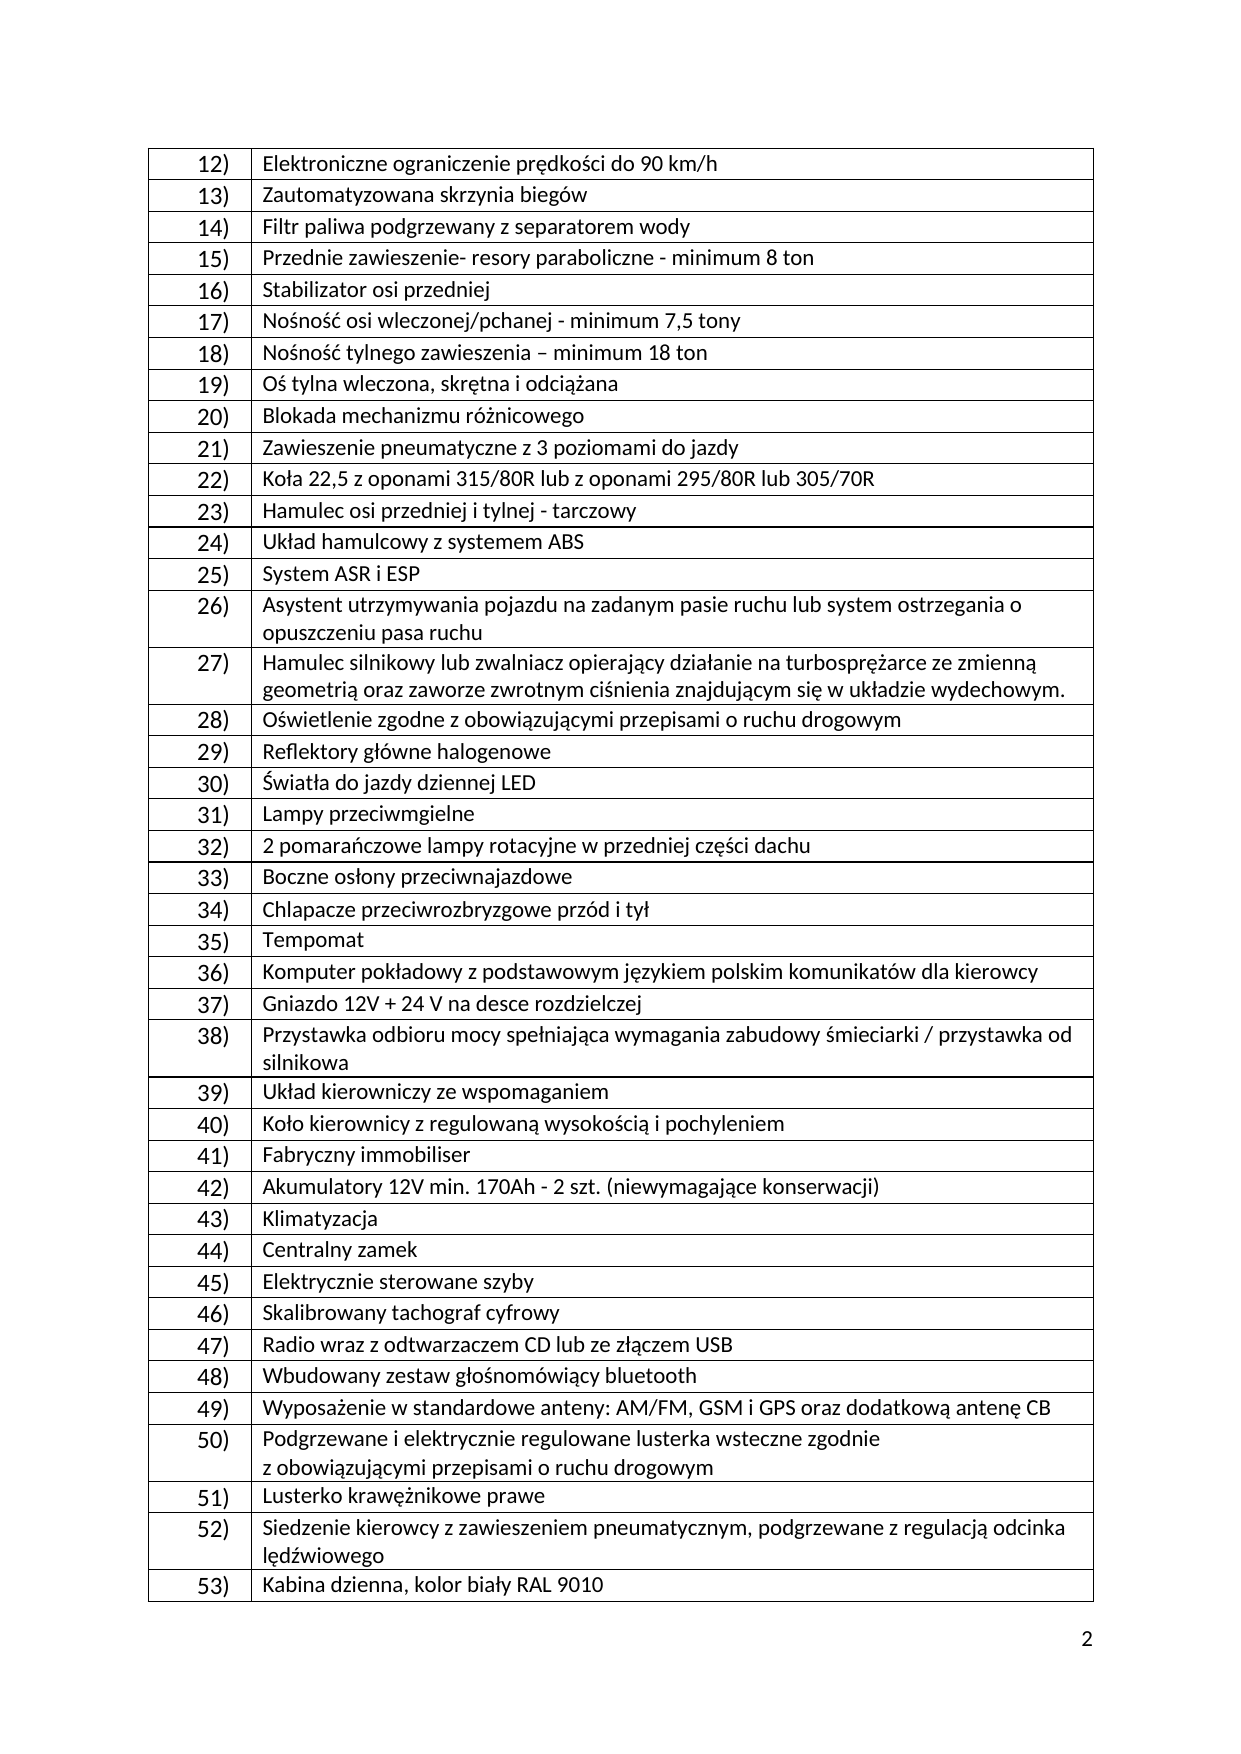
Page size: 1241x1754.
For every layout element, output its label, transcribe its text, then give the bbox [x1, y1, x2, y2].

table_cell Akumulatory 12V min. 170Ah - 2 szt. (niewymagające konserwacji) [252, 1172, 1093, 1203]
table_cell Hamulec osi przedniej i tylnej - tarczowy [252, 496, 1093, 526]
table_cell Skalibrowany tachograf cyfrowy [252, 1298, 1093, 1329]
table_cell Radio wraz z odtwarzaczem CD lub ze złączem USB [252, 1330, 1093, 1360]
table_cell [149, 989, 251, 1019]
table_cell Boczne osłony przeciwnajazdowe [252, 863, 1093, 893]
table_cell [149, 180, 251, 211]
table_cell [149, 1204, 251, 1234]
table_cell [149, 401, 251, 432]
table_cell Układ kierowniczy ze wspomaganiem [252, 1078, 1093, 1108]
table_cell [149, 464, 251, 495]
table_cell Przednie zawieszenie- resory paraboliczne - minimum 8 ton [252, 243, 1093, 274]
table_cell Nośność tylnego zawieszenia – minimum 18 ton [252, 338, 1093, 368]
table_cell Elektrycznie sterowane szyby [252, 1267, 1093, 1297]
table_cell [149, 496, 251, 526]
table_cell Zawieszenie pneumatyczne z 3 poziomami do jazdy [252, 433, 1093, 463]
table_cell Oświetlenie zgodne z obowiązującymi przepisami o ruchu drogowym [252, 705, 1093, 735]
table_cell [149, 1361, 251, 1392]
table_cell Blokada mechanizmu różnicowego [252, 401, 1093, 432]
table_cell 2 pomarańczowe lampy rotacyjne w przedniej części dachu [252, 831, 1093, 861]
table_cell [149, 1570, 251, 1601]
table_cell [149, 1267, 251, 1297]
table_cell Lampy przeciwmgielne [252, 799, 1093, 830]
table_cell [149, 736, 251, 767]
table_cell Podgrzewane i elektrycznie regulowane lusterka wsteczne zgodnie z obowiązującymi przepisami o ruchu drogowym [252, 1425, 1093, 1481]
table_cell Koło kierownicy z regulowaną wysokością i pochyleniem [252, 1109, 1093, 1139]
table_cell Przystawka odbioru mocy spełniająca wymagania zabudowy śmieciarki / przystawka od silnikowa [252, 1020, 1093, 1076]
table_cell Nośność osi wleczonej/pchanej - minimum 7,5 tony [252, 306, 1093, 337]
table_cell [149, 275, 251, 305]
table_cell [149, 149, 251, 179]
table_cell [149, 1235, 251, 1266]
table_cell [149, 957, 251, 988]
table_cell Tempomat [252, 926, 1093, 956]
table_cell [149, 894, 251, 924]
table_cell [149, 1078, 251, 1108]
table_cell Hamulec silnikowy lub zwalniacz opierający działanie na turbosprężarce ze zmienną geometrią oraz zaworze zwrotnym ciśnienia znajdującym się w układzie wydechowym. [252, 648, 1093, 704]
table_cell Zautomatyzowana skrzynia biegów [252, 180, 1093, 211]
table_cell [149, 1482, 251, 1512]
table_cell Koła 22,5 z oponami 315/80R lub z oponami 295/80R lub 305/70R [252, 464, 1093, 495]
table_cell Fabryczny immobiliser [252, 1141, 1093, 1171]
table_cell Elektroniczne ograniczenie prędkości do 90 km/h [252, 149, 1093, 179]
table_cell [149, 648, 251, 704]
table_cell [149, 1109, 251, 1139]
table_cell [149, 433, 251, 463]
table_cell [149, 1141, 251, 1171]
table_cell [149, 831, 251, 861]
table_cell Centralny zamek [252, 1235, 1093, 1266]
table_cell System ASR i ESP [252, 559, 1093, 589]
table_cell [149, 1298, 251, 1329]
table_cell Wbudowany zestaw głośnomówiący bluetooth [252, 1361, 1093, 1392]
table_cell [149, 926, 251, 956]
table_cell Reflektory główne halogenowe [252, 736, 1093, 767]
table_cell Wyposażenie w standardowe anteny: AM/FM, GSM i GPS oraz dodatkową antenę CB [252, 1393, 1093, 1423]
table_cell [149, 338, 251, 368]
table_cell [149, 1172, 251, 1203]
table_cell [149, 1513, 251, 1569]
table_cell Klimatyzacja [252, 1204, 1093, 1234]
table_cell [149, 768, 251, 798]
table_cell Układ hamulcowy z systemem ABS [252, 528, 1093, 558]
table_cell [149, 591, 251, 647]
table_cell [149, 212, 251, 242]
table_cell [149, 1393, 251, 1423]
table_cell Światła do jazdy dziennej LED [252, 768, 1093, 798]
table_cell Asystent utrzymywania pojazdu na zadanym pasie ruchu lub system ostrzegania o opuszczeniu pasa ruchu [252, 591, 1093, 647]
table_cell Chlapacze przeciwrozbryzgowe przód i tył [252, 894, 1093, 924]
table_cell [149, 243, 251, 274]
table_cell [149, 705, 251, 735]
table_cell [149, 1020, 251, 1076]
table_cell [149, 370, 251, 400]
table_cell [149, 559, 251, 589]
table_cell Siedzenie kierowcy z zawieszeniem pneumatycznym, podgrzewane z regulacją odcinka lędźwiowego [252, 1513, 1093, 1569]
table_cell Kabina dzienna, kolor biały RAL 9010 [252, 1570, 1093, 1601]
table_cell Stabilizator osi przedniej [252, 275, 1093, 305]
table_cell [149, 1330, 251, 1360]
table_cell Lusterko krawężnikowe prawe [252, 1482, 1093, 1512]
table_cell [149, 528, 251, 558]
table_cell [149, 306, 251, 337]
table_cell [149, 799, 251, 830]
table_cell [149, 1425, 251, 1481]
table_cell Oś tylna wleczona, skrętna i odciążana [252, 370, 1093, 400]
table_cell Filtr paliwa podgrzewany z separatorem wody [252, 212, 1093, 242]
table_cell [149, 863, 251, 893]
table_cell Komputer pokładowy z podstawowym językiem polskim komunikatów dla kierowcy [252, 957, 1093, 988]
table_cell Gniazdo 12V + 24 V na desce rozdzielczej [252, 989, 1093, 1019]
